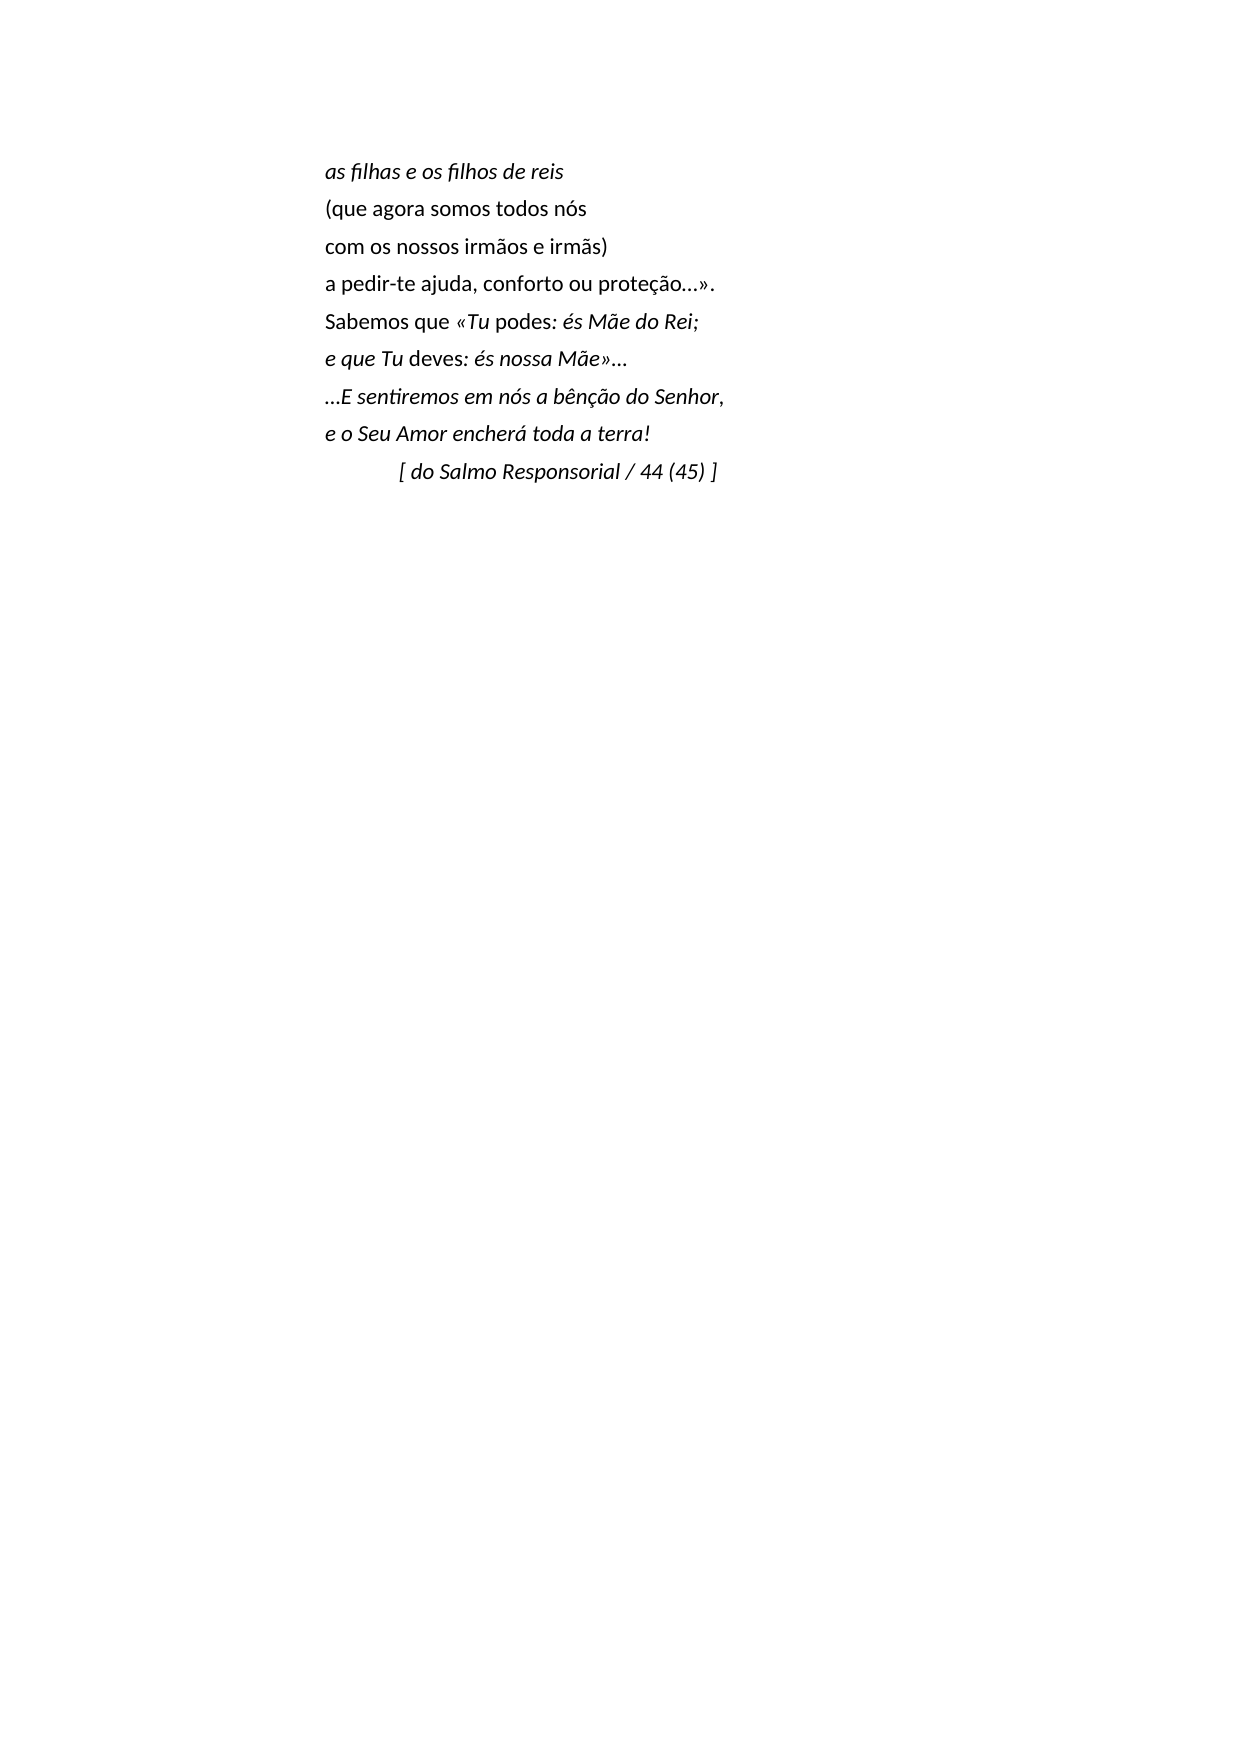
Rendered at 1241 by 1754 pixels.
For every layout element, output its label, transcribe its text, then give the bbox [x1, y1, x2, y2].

text as filhas e os filhos de reis [325, 148, 1063, 185]
text a pedir-te ajuda, conforto ou proteção…». [325, 260, 1063, 298]
text e que Tu deves: és nossa Mãe»… [325, 335, 1063, 373]
text [ do Salmo Responsorial / 44 (45) ] [325, 448, 1063, 485]
text e o Seu Amor encherá toda a terra! [325, 410, 1063, 448]
text …E sentiremos em nós a bênção do Senhor, [325, 373, 1063, 410]
text (que agora somos todos nós [325, 185, 1063, 223]
text Sabemos que «Tu podes: és Mãe do Rei; [325, 298, 1063, 335]
text com os nossos irmãos e irmãs) [325, 223, 1063, 260]
